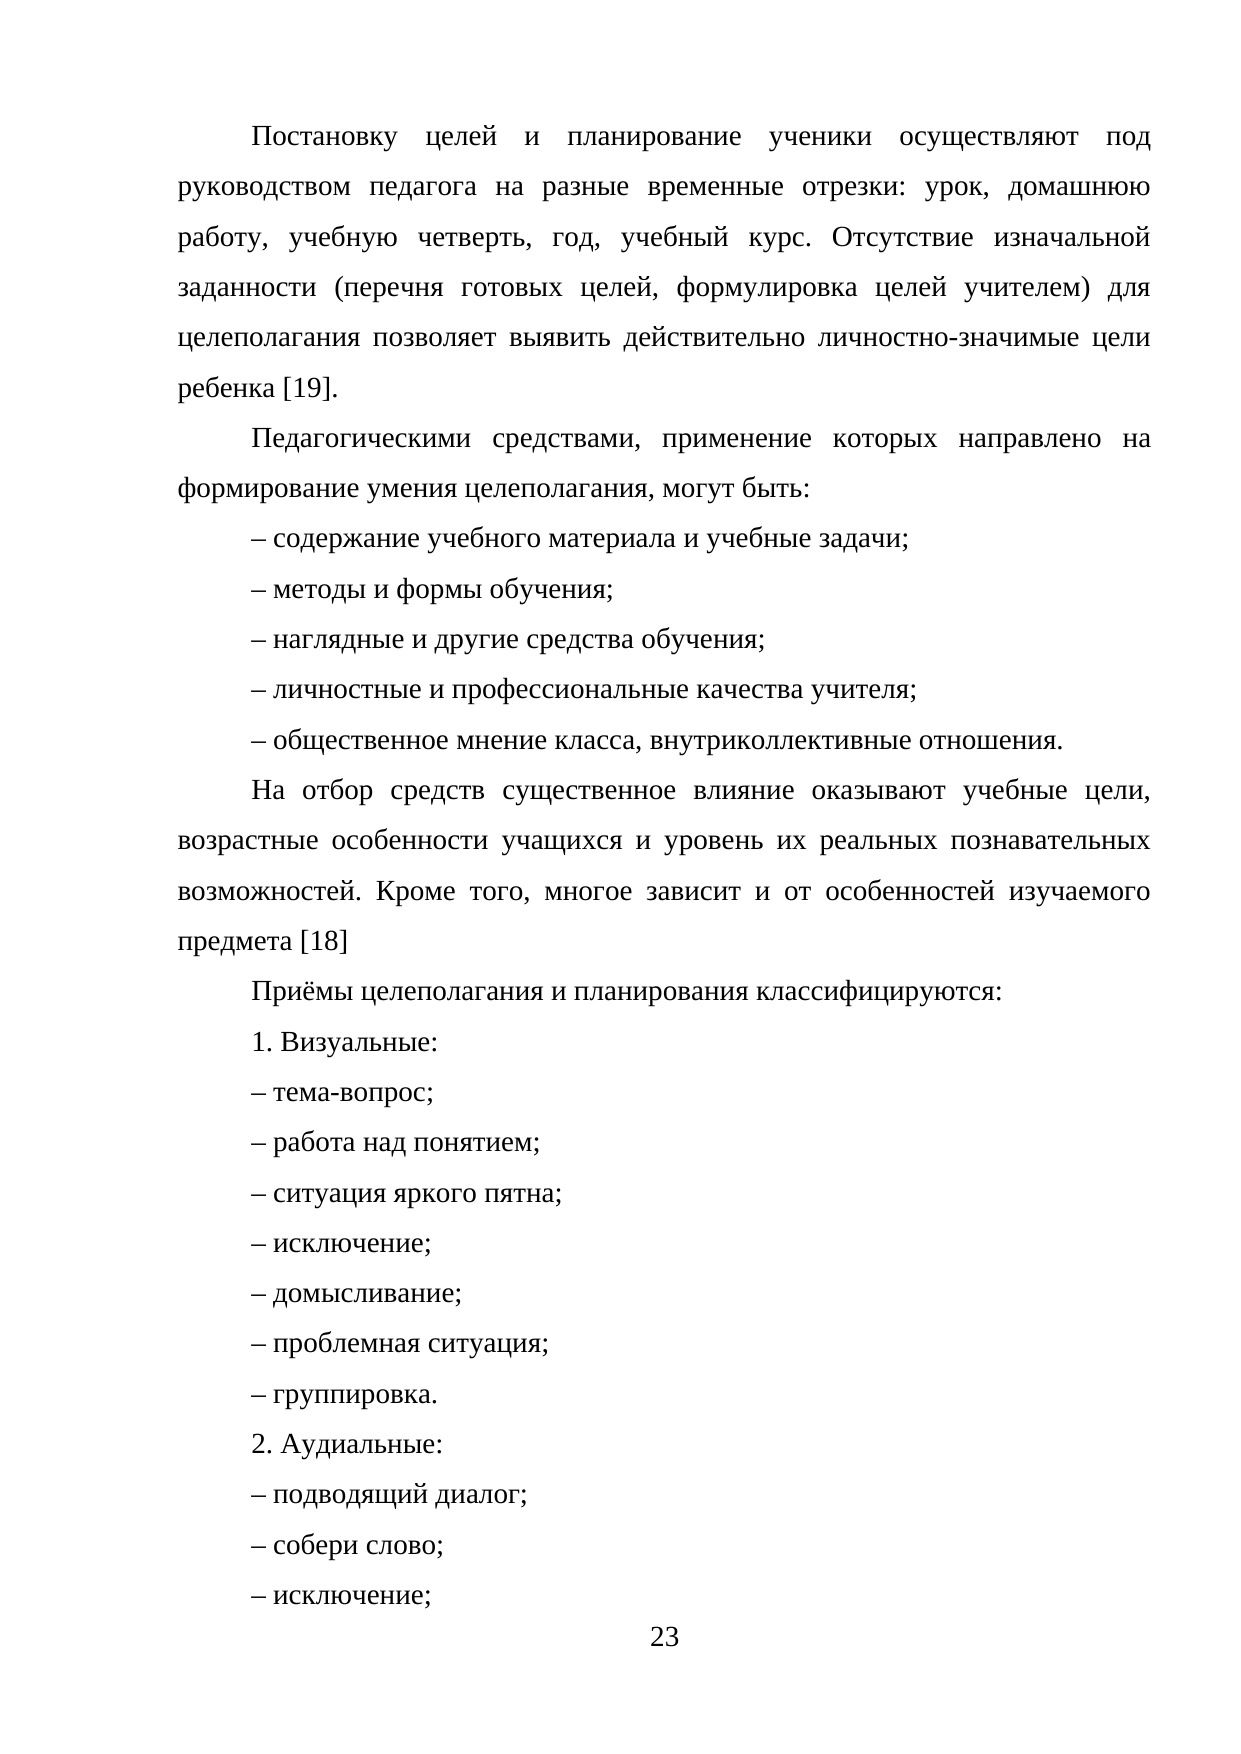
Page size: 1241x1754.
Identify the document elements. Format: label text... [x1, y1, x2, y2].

text – исключение; [177, 1225, 1152, 1258]
text На отбор средств существенное влияние оказывают учебные цели, возрастные особенности учащихся и уровень их реальных познавательных возможностей. Кроме того, многое зависит и от особенностей изучаемого предмета [18] [177, 772, 1152, 957]
text – личностные и профессиональные качества учителя; [177, 672, 1152, 705]
text 2. Аудиальные: [177, 1426, 1152, 1460]
text – методы и формы обучения; [177, 571, 1152, 604]
text – ситуация яркого пятна; [177, 1175, 1152, 1208]
text – наглядные и другие средства обучения; [177, 621, 1152, 655]
text – собери слово; [177, 1527, 1152, 1560]
text Педагогическими средствами, применение которых направлено на формирование умения целеполагания, могут быть: [177, 420, 1152, 504]
text Постановку целей и планирование ученики осуществляют под руководством педагога на разные временные отрезки: урок, домашнюю работу, учебную четверть, год, учебный курс. Отсутствие изначальной заданности (перечня готовых целей, формулировка целей учителем) для целеполагания позволяет выявить действительно личностно-значимые цели ребенка [19]. [177, 118, 1152, 403]
text – тема-вопрос; [177, 1074, 1152, 1108]
text – домысливание; [177, 1275, 1152, 1309]
text – содержание учебного материала и учебные задачи; [177, 521, 1152, 554]
text – проблемная ситуация; [177, 1326, 1152, 1359]
text – исключение; [177, 1577, 1152, 1611]
text – общественное мнение класса, внутриколлективные отношения. [177, 722, 1152, 755]
text – группировка. [177, 1376, 1152, 1409]
text 1. Визуальные: [177, 1024, 1152, 1057]
text – подводящий диалог; [177, 1477, 1152, 1510]
text Приёмы целеполагания и планирования классифицируются: [177, 973, 1152, 1007]
text – работа над понятием; [177, 1124, 1152, 1158]
